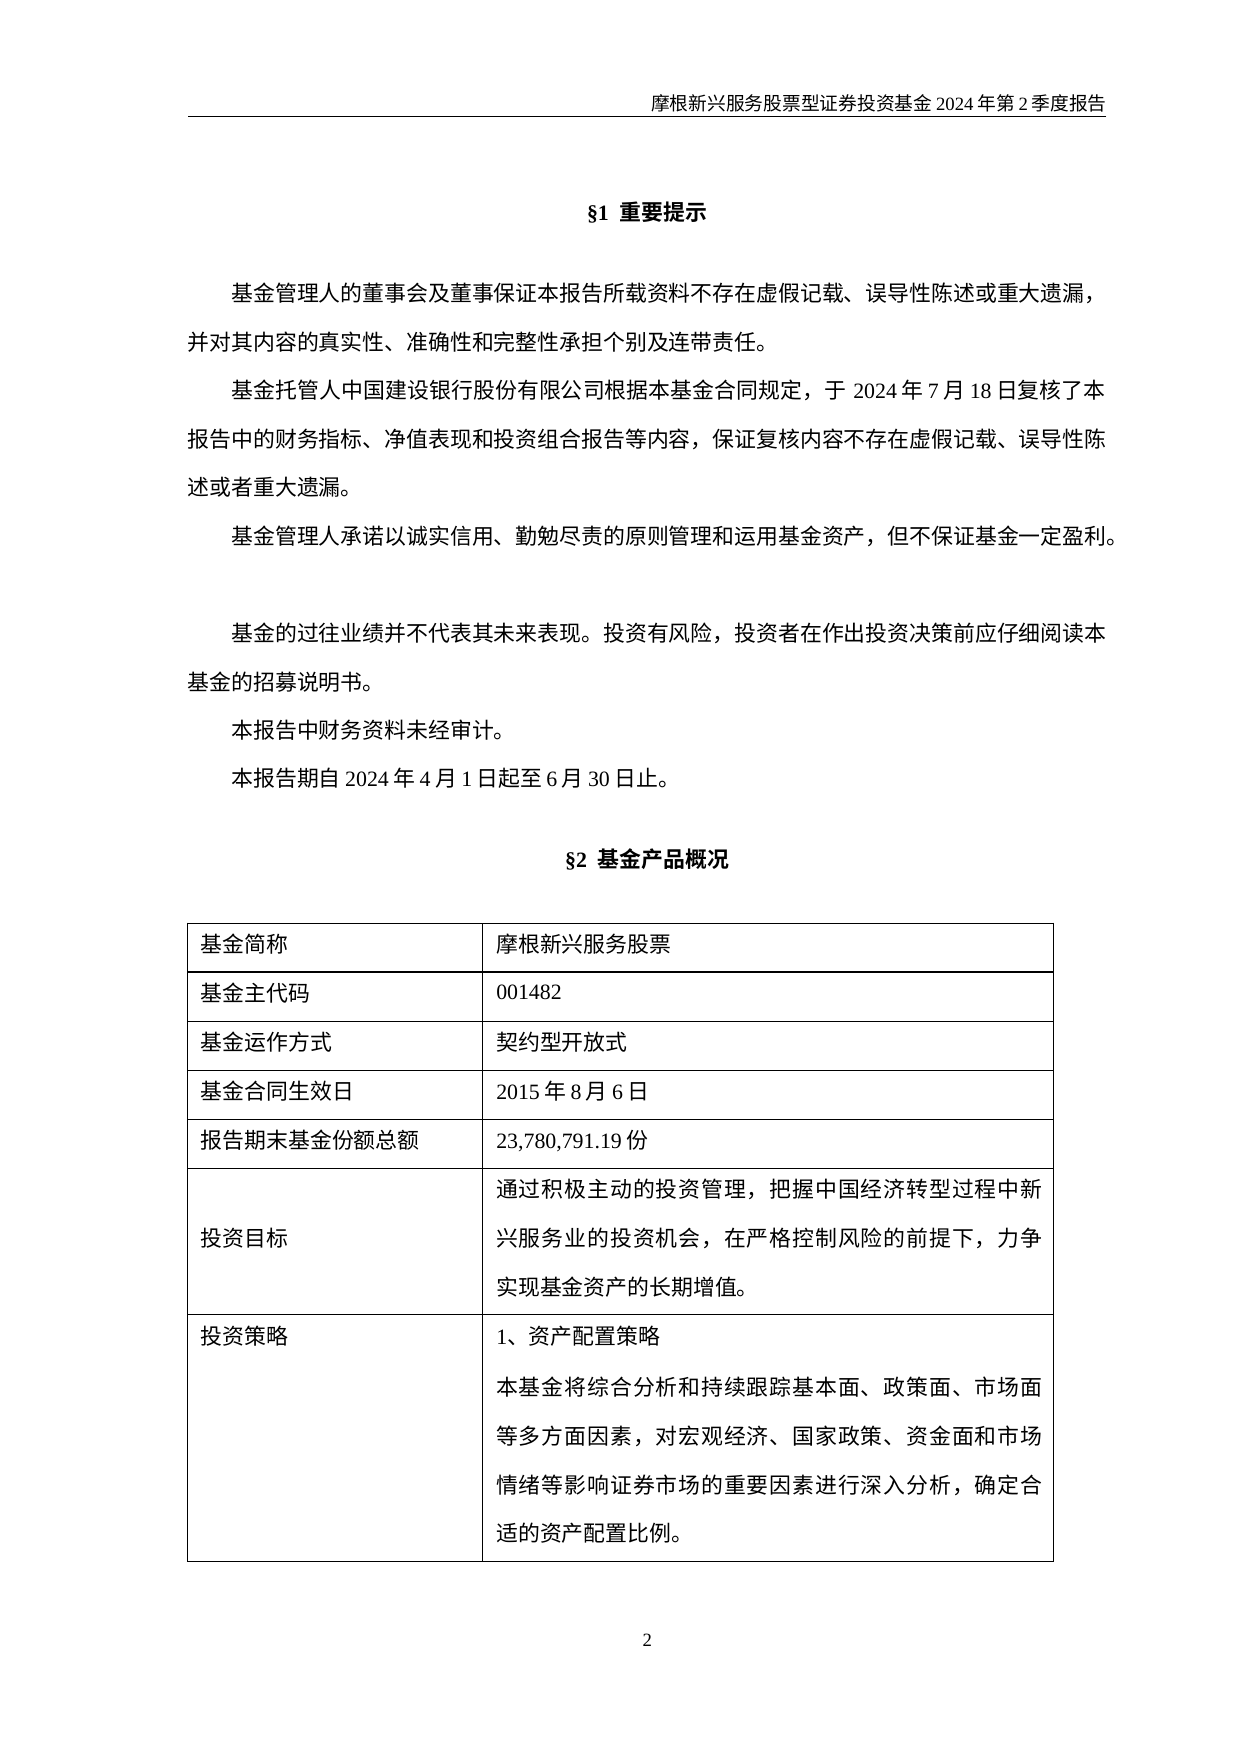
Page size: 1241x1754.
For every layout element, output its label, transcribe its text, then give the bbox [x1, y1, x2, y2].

table_cell 通过积极主动的投资管理，把握中国经济转型过程中新兴服务业的投资机会，在严格控制风险的前提下，力争实现基金资产的长期增值。 [483, 1169, 1053, 1314]
text 基金管理人承诺以诚实信用、勤勉尽责的原则管理和运用基金资产，但不保证基金一定盈利。 [187, 518, 1106, 599]
table_cell 投资目标 [188, 1169, 482, 1314]
text 基金的过往业绩并不代表其未来表现。投资有风险，投资者在作出投资决策前应仔细阅读本基金的招募说明书。 [187, 615, 1106, 697]
text 本报告期自2024年4月1日起至6月30日止。 [187, 761, 1106, 793]
table_cell 基金运作方式 [188, 1022, 482, 1069]
table_cell 基金主代码 [188, 973, 482, 1021]
subtitle §2 基金产品概况 [187, 842, 1106, 874]
table_cell 报告期末基金份额总额 [188, 1120, 482, 1168]
table_cell 基金合同生效日 [188, 1071, 482, 1119]
table_cell 投资策略 [188, 1315, 482, 1561]
text 基金管理人的董事会及董事保证本报告所载资料不存在虚假记载、误导性陈述或重大遗漏，并对其内容的真实性、准确性和完整性承担个别及连带责任。 [187, 275, 1106, 357]
table_cell 23,780,791.19份 [483, 1120, 1053, 1168]
text 本报告中财务资料未经审计。 [187, 712, 1106, 745]
text 基金托管人中国建设银行股份有限公司根据本基金合同规定，于2024年7月18日复核了本报告中的财务指标、净值表现和投资组合报告等内容，保证复核内容不存在虚假记载、误导性陈述或者重大遗漏。 [187, 372, 1106, 502]
table_cell 2015年8月6日 [483, 1071, 1053, 1119]
subtitle §1 重要提示 [187, 194, 1106, 227]
table_header 基金简称 [188, 924, 482, 971]
table_cell 契约型开放式 [483, 1022, 1053, 1069]
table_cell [483, 1315, 1053, 1561]
table_header 摩根新兴服务股票 [483, 924, 1053, 971]
table_cell 001482 [483, 973, 1053, 1021]
